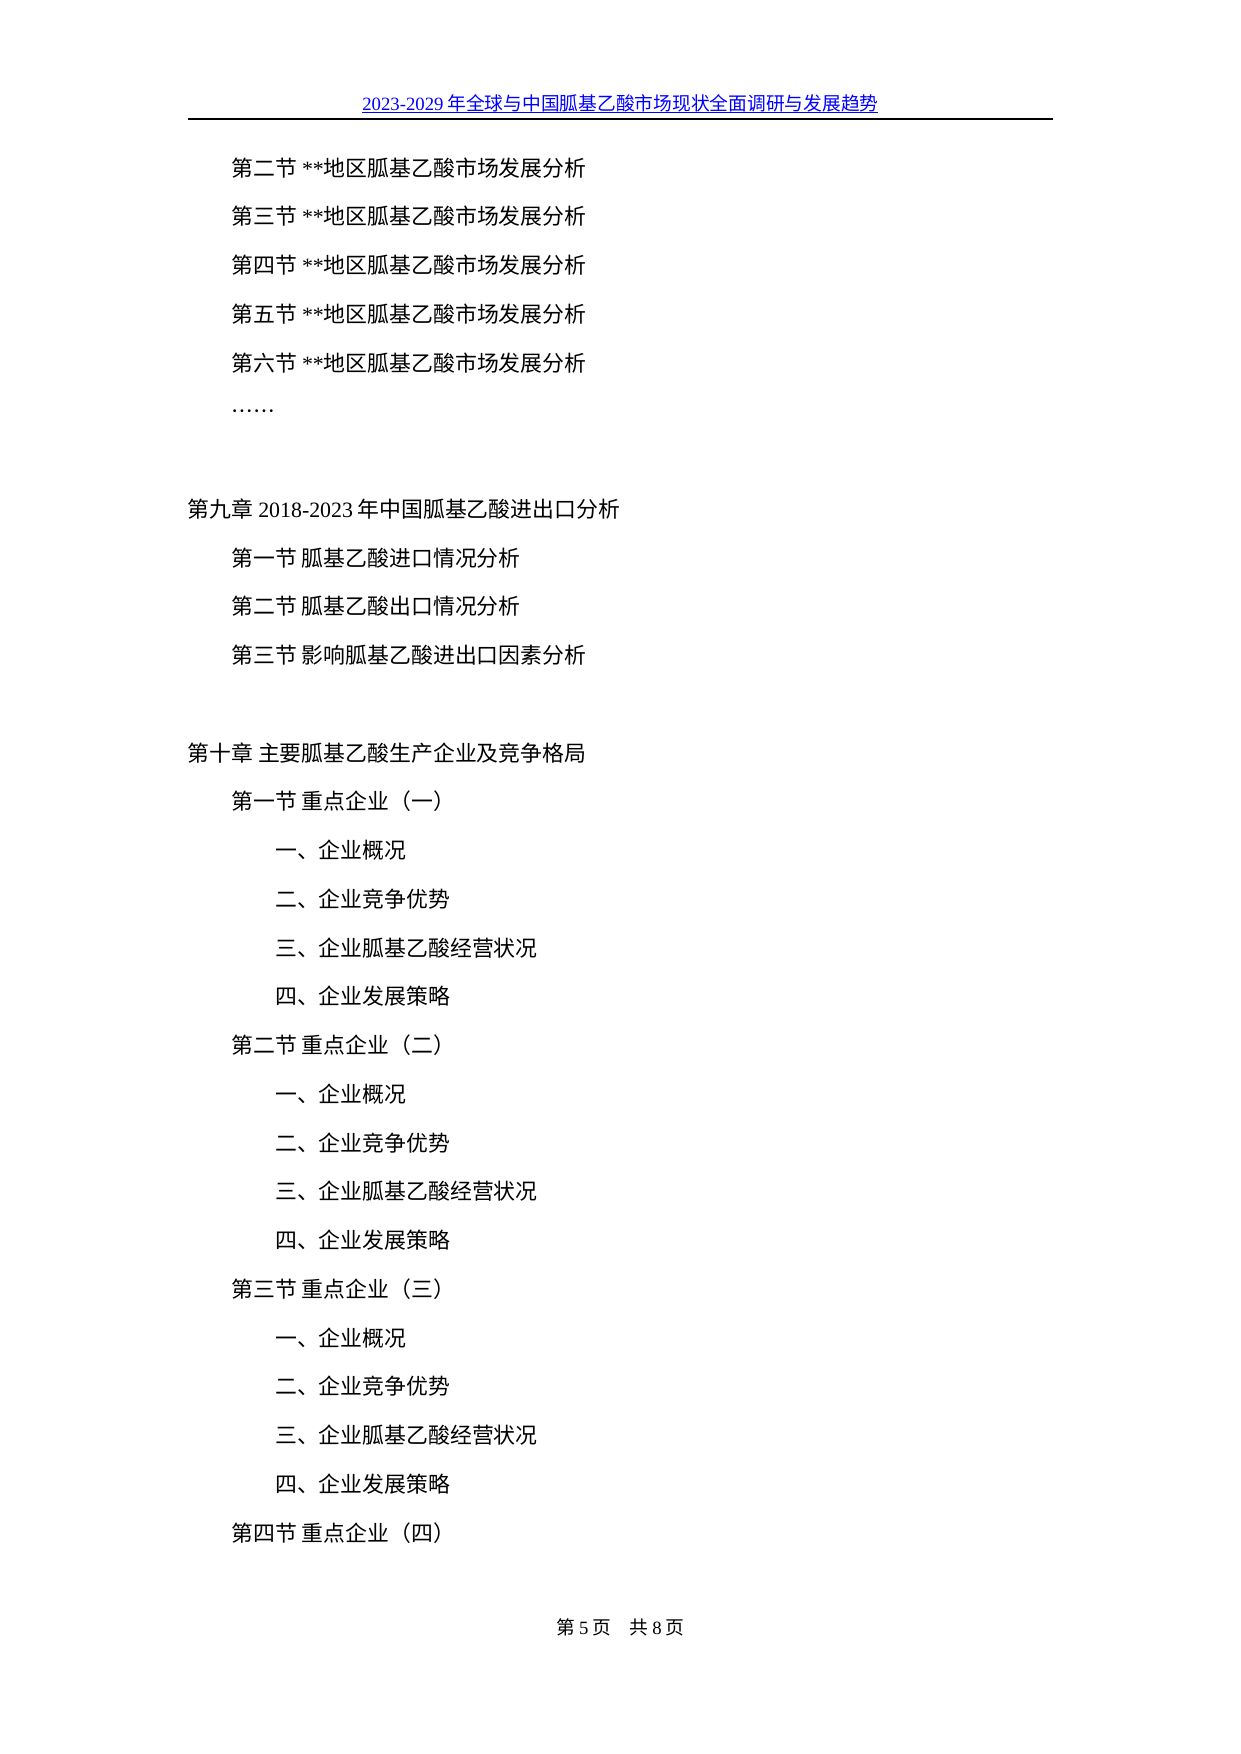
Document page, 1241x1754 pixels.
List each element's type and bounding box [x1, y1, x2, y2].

text [187, 150, 1053, 1548]
